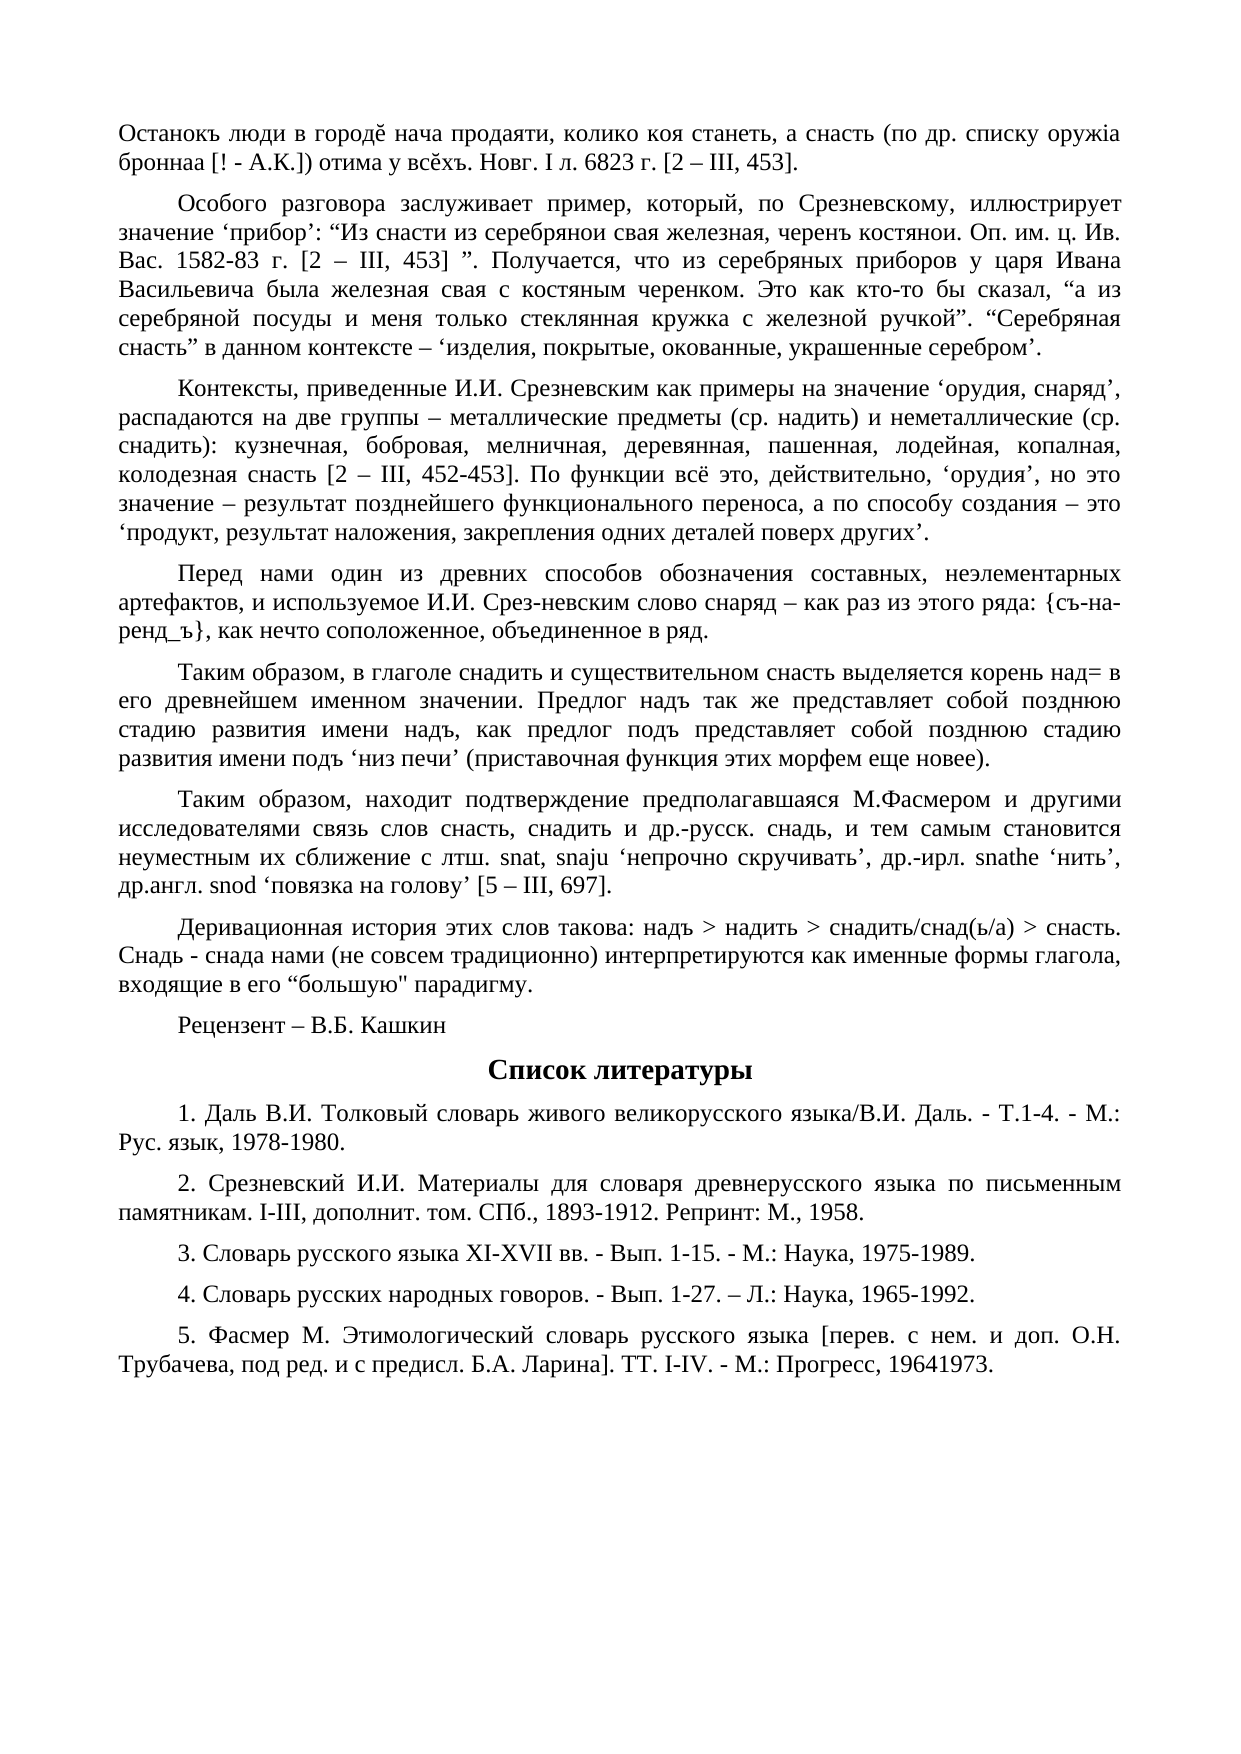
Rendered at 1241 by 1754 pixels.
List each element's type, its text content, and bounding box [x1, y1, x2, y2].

text Деривационная история этих слов такова: надъ > надить > снадить/снад(ь/а) > снасть. Снадь - снада нами (не совсем традиционно) интерпретируются как именные формы глагола, входящие в его “большую" парадигму. [118, 912, 1122, 998]
text 2. Срезневский И.И. Материалы для словаря древнерусского языка по письменным памятникам. I-III, дополнит. том. СПб., 1893-1912. Репринт: М., 1958. [118, 1168, 1122, 1225]
text Перед нами один из древних способов обозначения составных, неэлементарных артефактов, и используемое И.И. Срез-невским слово снаряд – как раз из этого ряда: {съ-на-ренд_ъ}, как нечто соположенное, объединенное в ряд. [118, 558, 1122, 644]
text 5. Фасмер М. Этимологический словарь русского языка [перев. с нем. и доп. О.Н. Трубачева, под ред. и с предисл. Б.А. Ларина]. ТТ. I-IV. - М.: Прогресс, 19641973. [118, 1320, 1122, 1378]
text Рецензент – В.Б. Кашкин [118, 1011, 1122, 1039]
text Контексты, приведенные И.И. Срезневским как примеры на значение ‘орудия, снаряд’, распадаются на две группы – металлические предметы (ср. надить) и неметаллические (ср. снадить): кузнечная, бобровая, мелничная, деревянная, пашенная, лодейная, копалная, колодезная снасть [2 – III, 452-453]. По функции всё это, действительно, ‘орудия’, но это значение – результат позднейшего функционального переноса, а по способу создания – это ‘продукт, результат наложения, закрепления одних деталей поверх других’. [118, 373, 1122, 546]
text Таким образом, в глаголе снадить и существительном снасть выделяется корень над= в его древнейшем именном значении. Предлог надъ так же представляет собой позднюю стадию развития имени надъ, как предлог подъ представляет собой позднюю стадию развития имени подъ ‘низ печи’ (приставочная функция этих морфем еще новее). [118, 657, 1122, 772]
text 4. Словарь русских народных говоров. - Вып. 1-27. – Л.: Наука, 1965-1992. [118, 1279, 1122, 1308]
text Список литературы [118, 1052, 1122, 1085]
text Таким образом, находит подтверждение предполагавшаяся М.Фасмером и другими исследователями связь слов снасть, снадить и др.-русск. снадь, и тем самым становится неуместным их сближение с лтш. snat, snaju ‘непрочно скручивать’, др.-ирл. snathe ‘нить’, др.англ. snod ‘повязка на голову’ [5 – III, 697]. [118, 784, 1122, 899]
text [118, 118, 1122, 176]
text 3. Словарь русского языка XI-XVII вв. - Вып. 1-15. - М.: Наука, 1975-1989. [118, 1238, 1122, 1267]
text Особого разговора заслуживает пример, который, по Срезневскому, иллюстрирует значение ‘прибор’: “Из снасти из серебрянои свая железная, черенъ костянои. Оп. им. ц. Ив. Вас. 1582-83 г. [2 – III, 453] ”. Получается, что из серебряных приборов у царя Ивана Васильевича была железная свая с костяным черенком. Это как кто-то бы сказал, “а из серебряной посуды и меня только стеклянная кружка с железной ручкой”. “Серебряная снасть” в данном контексте – ‘изделия, покрытые, окованные, украшенные серебром’. [118, 188, 1122, 361]
text 1. Даль В.И. Толковый словарь живого великорусского языка/В.И. Даль. - Т.1-4. - М.: Рус. язык, 1978-1980. [118, 1098, 1122, 1155]
